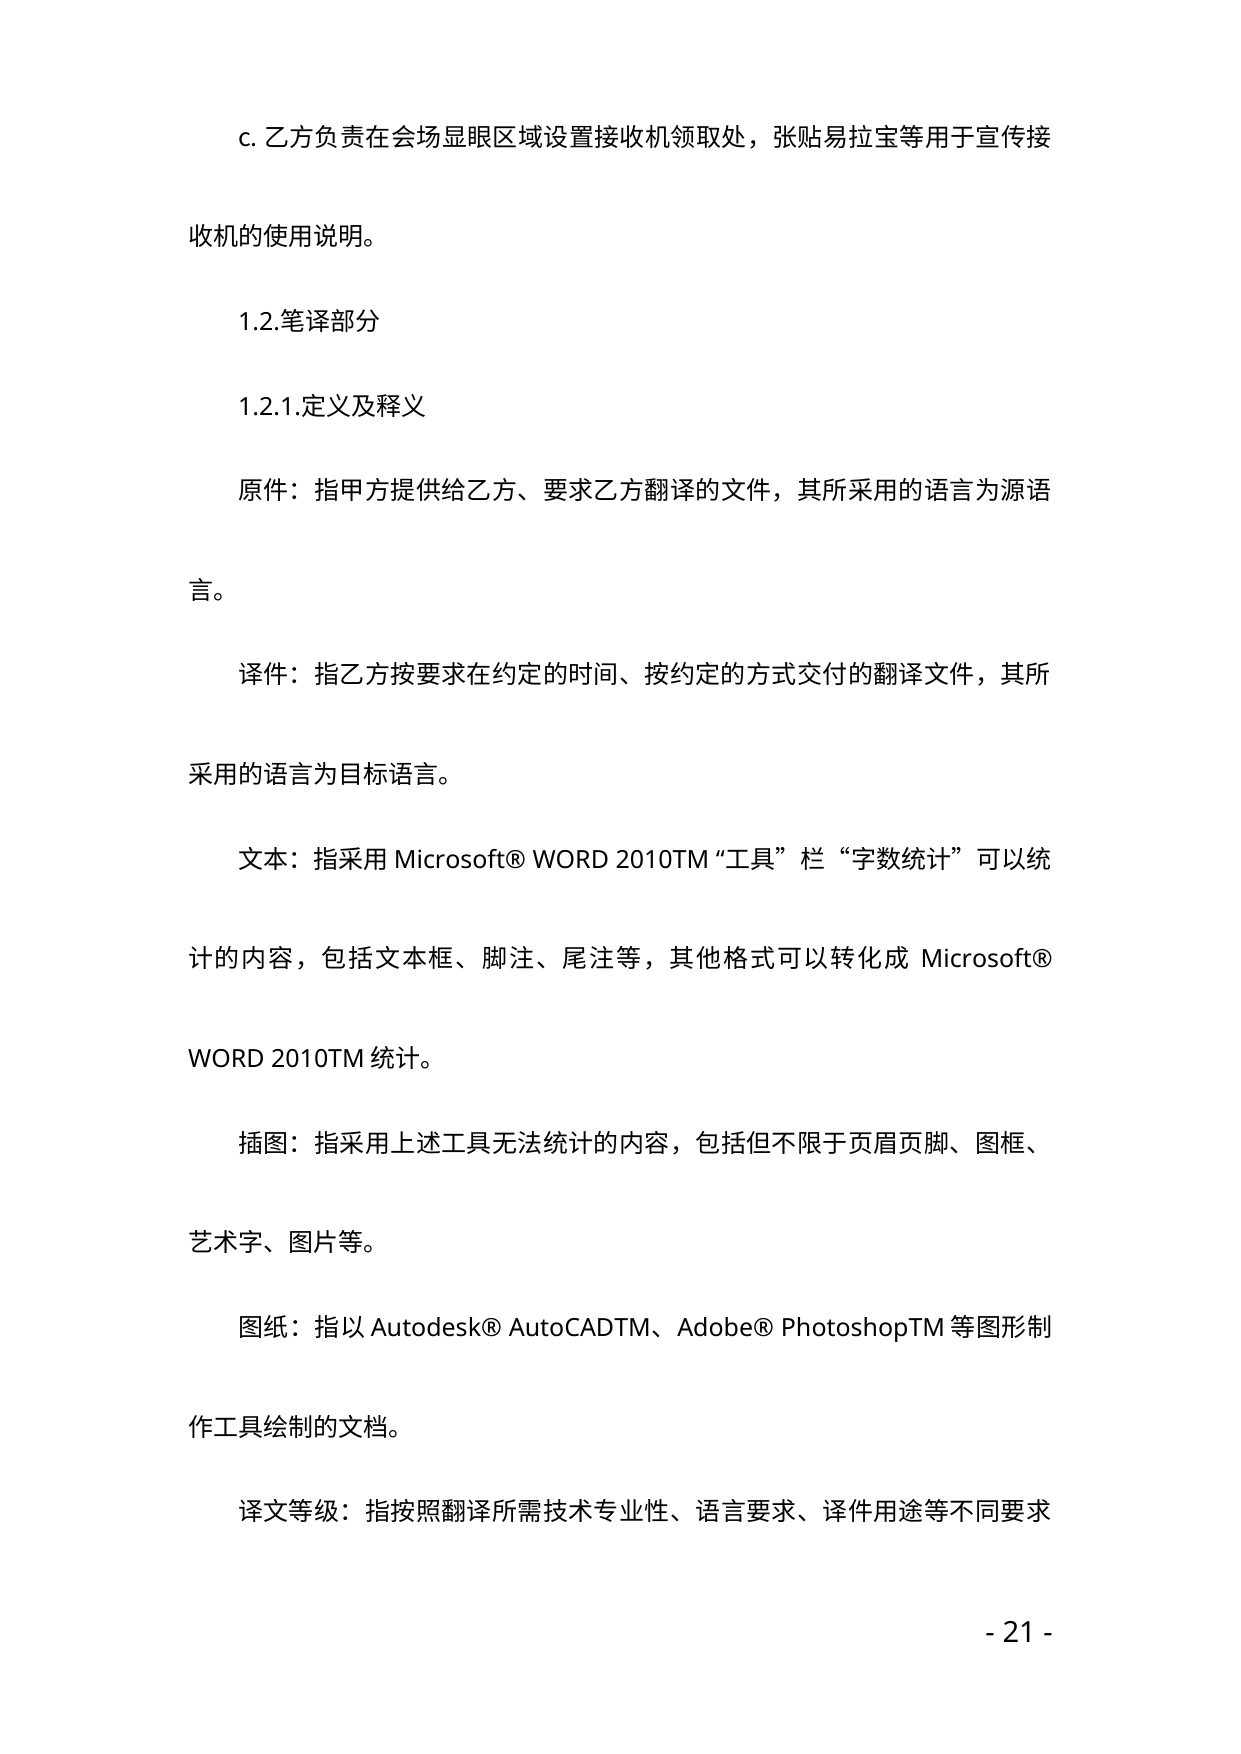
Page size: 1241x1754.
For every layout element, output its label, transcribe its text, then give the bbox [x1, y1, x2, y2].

text c. 乙方负责在会场显眼区域设置接收机领取处，张贴易拉宝等用于宣传接收机的使用说明。 [188, 102, 1052, 268]
text 文本：指采用Microsoft® WORD 2010TM “工具”栏“字数统计”可以统计的内容，包括文本框、脚注、尾注等，其他格式可以转化成 Microsoft® WORD 2010TM统计。 [188, 824, 1052, 1090]
text 插图：指采用上述工具无法统计的内容，包括但不限于页眉页脚、图框、艺术字、图片等。 [188, 1108, 1052, 1274]
text 图纸：指以Autodesk® AutoCADTM、Adobe® PhotoshopTM等图形制作工具绘制的文档。 [188, 1292, 1052, 1458]
text 1.2.笔译部分 [188, 286, 1052, 353]
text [188, 1477, 1052, 1543]
text 原件：指甲方提供给乙方、要求乙方翻译的文件，其所采用的语言为源语言。 [188, 456, 1052, 622]
text 1.2.1.定义及释义 [188, 371, 1052, 437]
text 译件：指乙方按要求在约定的时间、按约定的方式交付的翻译文件，其所采用的语言为目标语言。 [188, 640, 1052, 806]
